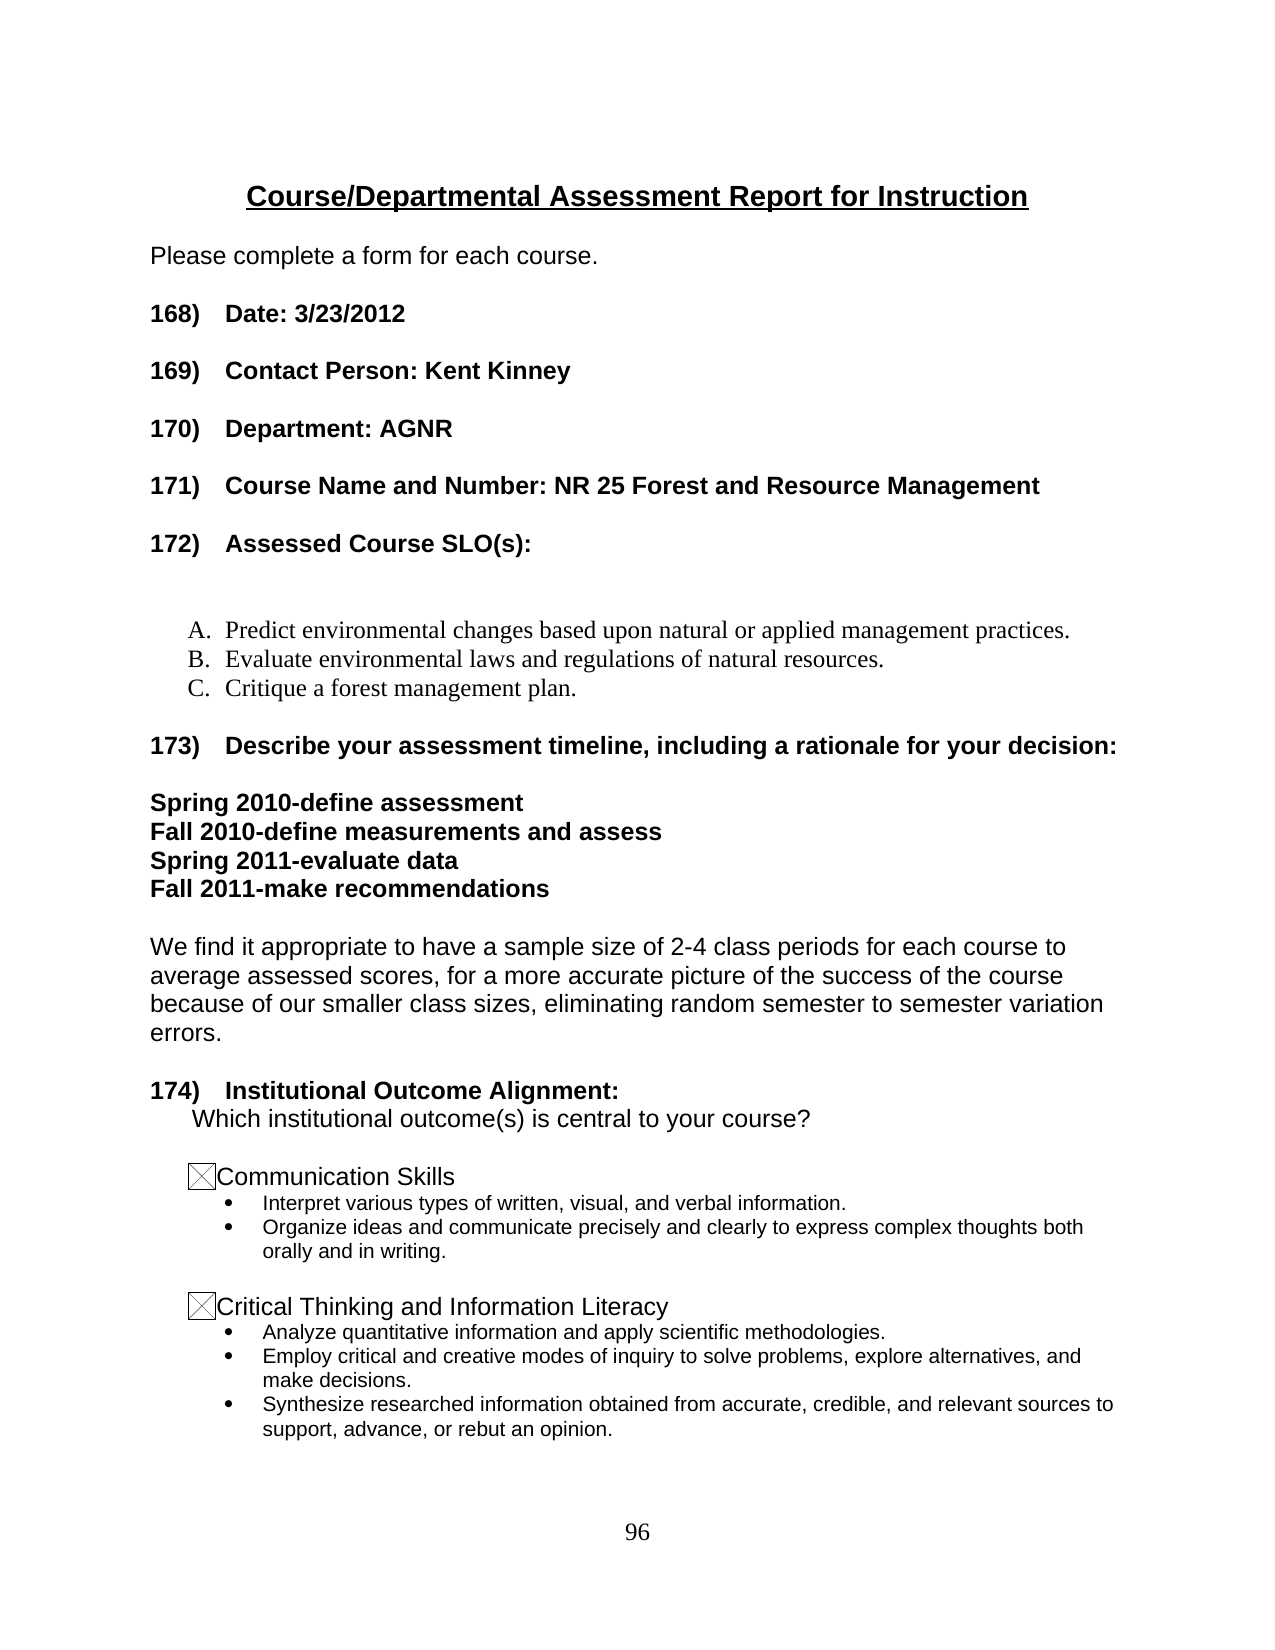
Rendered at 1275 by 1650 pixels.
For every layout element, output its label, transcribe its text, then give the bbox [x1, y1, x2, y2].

list Date: 3/23/2012 [150, 298, 1125, 327]
list Evaluate environmental laws and regulations of natural resources. [187, 644, 1125, 673]
text We find it appropriate to have a sample size of 2-4 class periods for each course to average assessed scores, for a more accurate picture of the success of the course because of our smaller class sizes, eliminating random semester to semester variation errors. [150, 932, 1125, 1047]
list Assessed Course SLO(s): [150, 528, 1125, 557]
text Please complete a form for each course. [150, 241, 1125, 270]
list Institutional Outcome Alignment: [150, 1076, 1125, 1104]
list Critique a forest management plan. [187, 673, 1125, 701]
text Spring 2010-define assessment [150, 788, 1125, 817]
text Spring 2011-evaluate data [150, 846, 1125, 874]
list Contact Person: Kent Kinney [150, 356, 1125, 385]
text Course/Departmental Assessment Report for Instruction [150, 179, 1125, 212]
text Fall 2010-define measurements and assess [150, 817, 1125, 846]
list Synthesize researched information obtained from accurate, credible, and relevant sources to support, advance, or rebut an opinion. [225, 1392, 1125, 1440]
list Department: AGNR [150, 413, 1125, 442]
list Predict environmental changes based upon natural or applied management practices. [187, 615, 1125, 644]
text Critical Thinking and Information Literacy [187, 1291, 1125, 1320]
list Interpret various types of written, visual, and verbal information. [225, 1191, 1125, 1215]
list Organize ideas and communicate precisely and clearly to express complex thoughts both orally and in writing. [225, 1215, 1125, 1263]
text Which institutional outcome(s) is central to your course? [150, 1104, 1125, 1133]
list Course Name and Number: NR 25 Forest and Resource Management [150, 471, 1125, 500]
text Communication Skills [187, 1162, 1125, 1191]
list Analyze quantitative information and apply scientific methodologies. [225, 1320, 1125, 1344]
list Describe your assessment timeline, including a rationale for your decision: [150, 731, 1125, 759]
text Fall 2011-make recommendations [150, 874, 1125, 903]
list Employ critical and creative modes of inquiry to solve problems, explore alternatives, and make decisions. [225, 1344, 1125, 1392]
